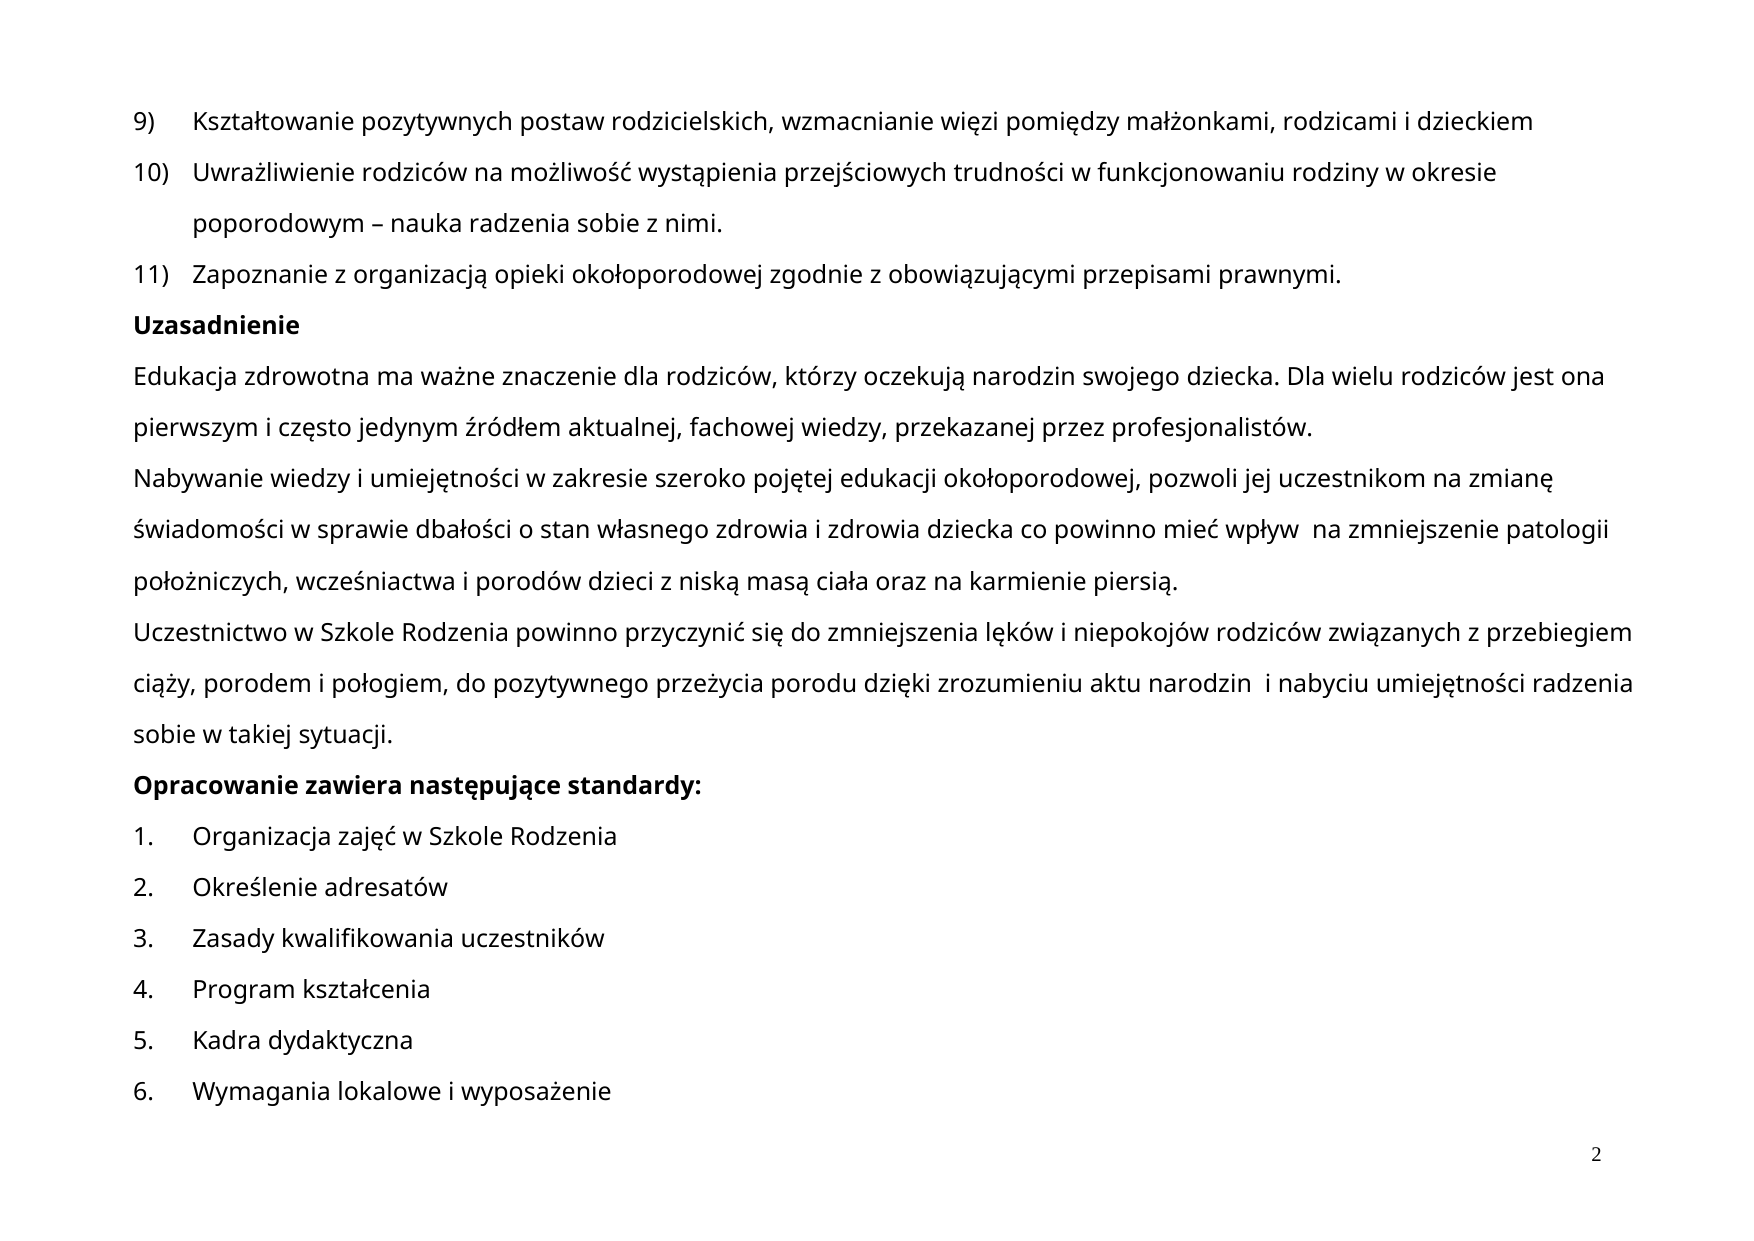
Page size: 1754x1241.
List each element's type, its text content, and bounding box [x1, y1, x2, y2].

text Uzasadnienie [133, 308, 1639, 342]
text Opracowanie zawiera następujące standardy: [133, 767, 1639, 801]
text Uczestnictwo w Szkole Rodzenia powinno przyczynić się do zmniejszenia lęków i niepokojów rodziców związanych z przebiegiem ciąży, porodem i połogiem, do pozytywnego przeżycia porodu dzięki zrozumieniu aktu narodzin i nabyciu umiejętności radzenia sobie w takiej sytuacji. [133, 614, 1639, 750]
list Wymagania lokalowe i wyposażenie [133, 1073, 1639, 1108]
text Nabywanie wiedzy i umiejętności w zakresie szeroko pojętej edukacji okołoporodowej, pozwoli jej uczestnikom na zmianę świadomości w sprawie dbałości o stan własnego zdrowia i zdrowia dziecka co powinno mieć wpływ na zmniejszenie patologii położniczych, wcześniactwa i porodów dzieci z niską masą ciała oraz na karmienie piersią. [133, 461, 1639, 597]
list Określenie adresatów [133, 869, 1639, 903]
list Organizacja zajęć w Szkole Rodzenia [133, 818, 1639, 852]
list Kształtowanie pozytywnych postaw rodzicielskich, wzmacnianie więzi pomiędzy małżonkami, rodzicami i dzieckiem [133, 104, 1639, 138]
list Zapoznanie z organizacją opieki okołoporodowej zgodnie z obowiązującymi przepisami prawnymi. [133, 257, 1639, 291]
list Zasady kwalifikowania uczestników [133, 920, 1639, 954]
text Edukacja zdrowotna ma ważne znaczenie dla rodziców, którzy oczekują narodzin swojego dziecka. Dla wielu rodziców jest ona pierwszym i często jedynym źródłem aktualnej, fachowej wiedzy, przekazanej przez profesjonalistów. [133, 359, 1639, 444]
list Kadra dydaktyczna [133, 1022, 1639, 1057]
list Program kształcenia [133, 971, 1639, 1006]
list Uwrażliwienie rodziców na możliwość wystąpienia przejściowych trudności w funkcjonowaniu rodziny w okresie poporodowym – nauka radzenia sobie z nimi. [133, 155, 1639, 240]
